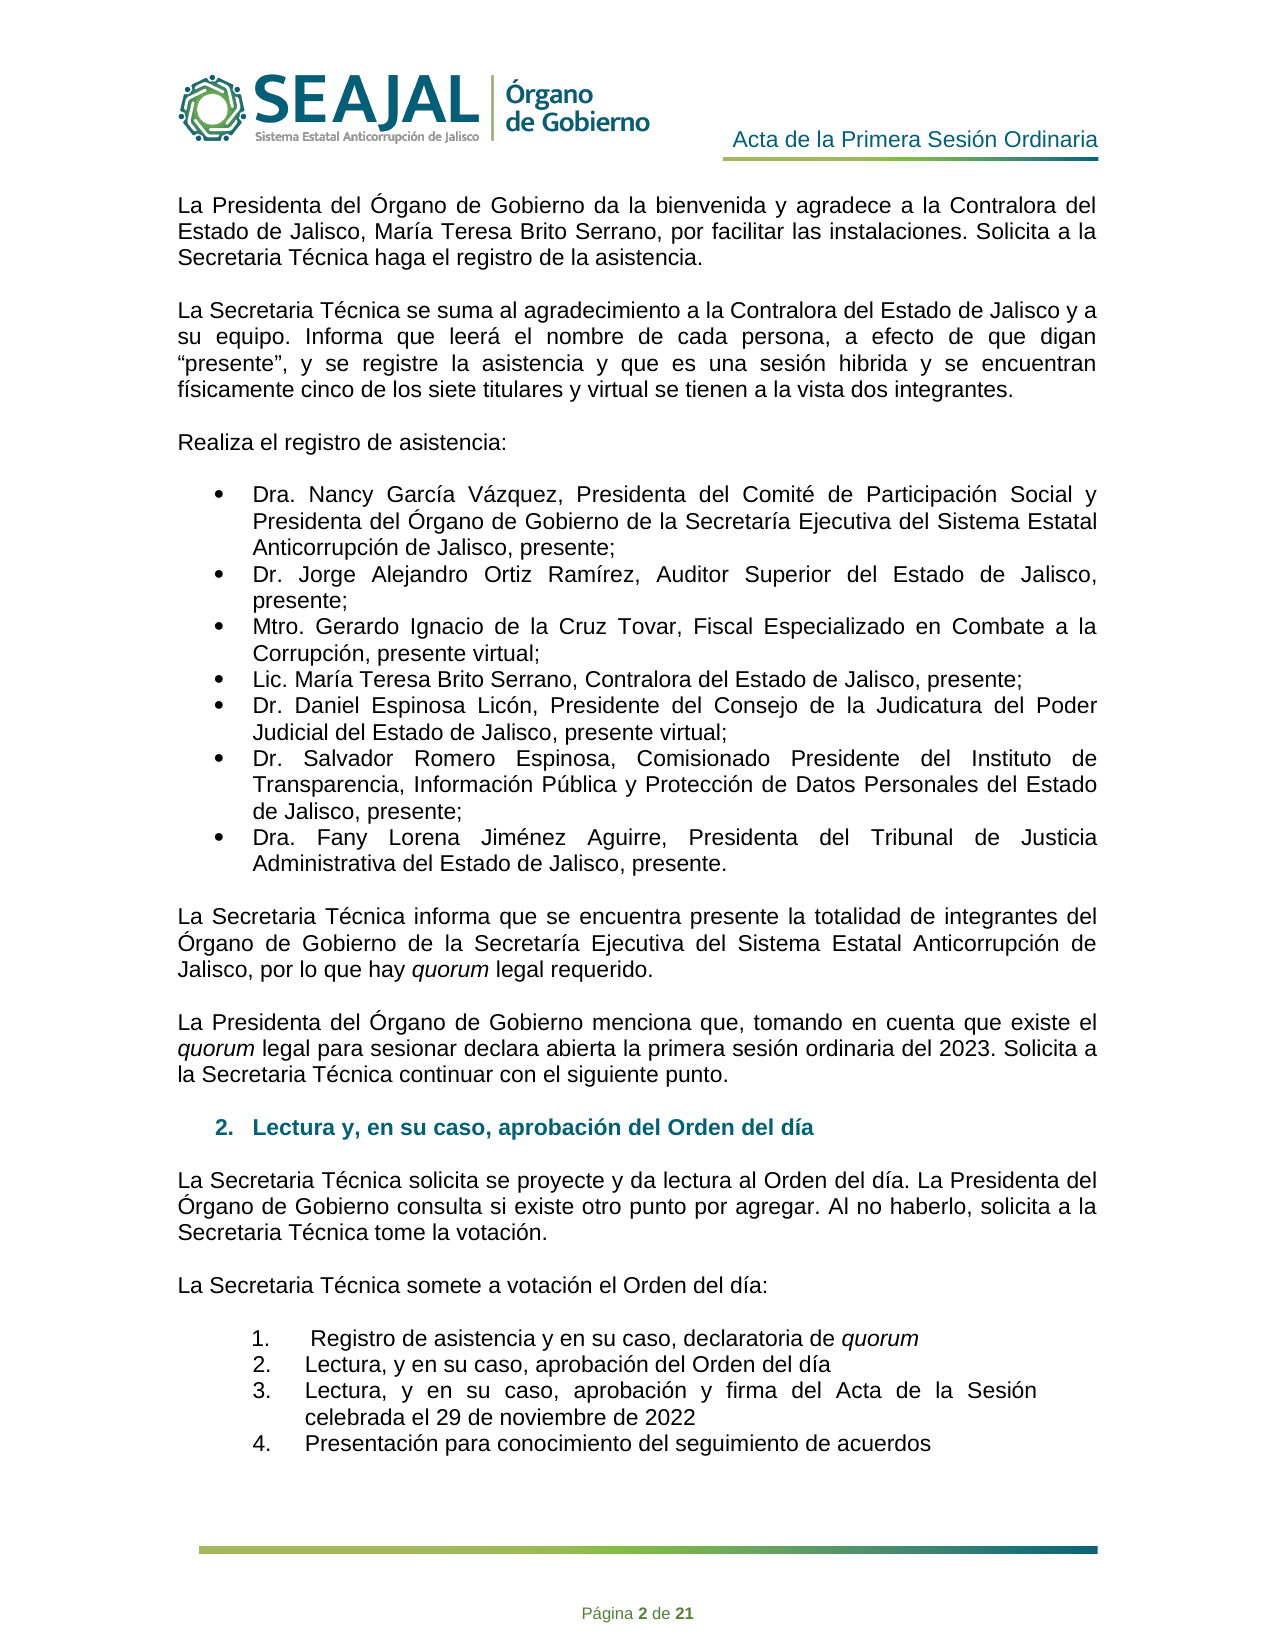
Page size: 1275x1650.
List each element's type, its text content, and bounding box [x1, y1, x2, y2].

list Dr. Daniel Espinosa Licón, Presidente del Consejo de la Judicatura del Poder Judicial del Estado de Jalisco, presente virtual; [215, 692, 1098, 745]
list Dr. Jorge Alejandro Ortiz Ramírez, Auditor Superior del Estado de Jalisco, presente; [215, 561, 1098, 613]
picture [722, 157, 1099, 161]
list Mtro. Gerardo Ignacio de la Cruz Tovar, Fiscal Especializado en Combate a la Corrupción, presente virtual; [215, 613, 1098, 666]
list Dra. Nancy García Vázquez, Presidenta del Comité de Participación Social y Presidenta del Órgano de Gobierno de la Secretaría Ejecutiva del Sistema Estatal Anticorrupción de Jalisco, presente; [215, 481, 1098, 561]
list La Secretaria Técnica somete a votación el Orden del día: [177, 1272, 1098, 1298]
list Registro de asistencia y en su caso, declaratoria de quorum [251, 1325, 1039, 1351]
text La Secretaria Técnica se suma al agradecimiento a la Contralora del Estado de Jalisco y a su equipo. Informa que leerá el nombre de cada persona, a efecto de que digan “presente”, y se registre la asistencia y que es una sesión hibrida y se encuentran físicamente cinco de los siete titulares y virtual se tienen a la vista dos integrantes. [177, 297, 1098, 402]
list Lectura, y en su caso, aprobación y firma del Acta de la Sesión celebrada el 29 de noviembre de 2022 [252, 1377, 1039, 1430]
text Realiza el registro de asistencia: [177, 429, 1098, 455]
picture [199, 1546, 1098, 1554]
list Lectura y, en su caso, aprobación del Orden del día [215, 1114, 1098, 1140]
list Dra. Fany Lorena Jiménez Aguirre, Presidenta del Tribunal de Justicia Administrativa del Estado de Jalisco, presente. [215, 824, 1098, 877]
list La Secretaria Técnica solicita se proyecte y da lectura al Orden del día. La Presidenta del Órgano de Gobierno consulta si existe otro punto por agregar. Al no haberlo, solicita a la Secretaria Técnica tome la votación. [177, 1167, 1098, 1246]
text La Presidenta del Órgano de Gobierno da la bienvenida y agradece a la Contralora del Estado de Jalisco, María Teresa Brito Serrano, por facilitar las instalaciones. Solicita a la Secretaria Técnica haga el registro de la asistencia. [177, 192, 1098, 271]
list Lic. María Teresa Brito Serrano, Contralora del Estado de Jalisco, presente; [215, 666, 1098, 692]
list Dr. Salvador Romero Espinosa, Comisionado Presidente del Instituto de Transparencia, Información Pública y Protección de Datos Personales del Estado de Jalisco, presente; [215, 745, 1098, 824]
list Presentación para conocimiento del seguimiento de acuerdos [252, 1430, 1039, 1457]
text La Presidenta del Órgano de Gobierno menciona que, tomando en cuenta que existe el quorum legal para sesionar declara abierta la primera sesión ordinaria del 2023. Solicita a la Secretaria Técnica continuar con el siguiente punto. [177, 1008, 1098, 1088]
text La Secretaria Técnica informa que se encuentra presente la totalidad de integrantes del Órgano de Gobierno de la Secretaría Ejecutiva del Sistema Estatal Anticorrupción de Jalisco, por lo que hay quorum legal requerido. [177, 903, 1098, 982]
picture [171, 64, 653, 154]
list Lectura, y en su caso, aprobación del Orden del día [252, 1351, 1039, 1377]
